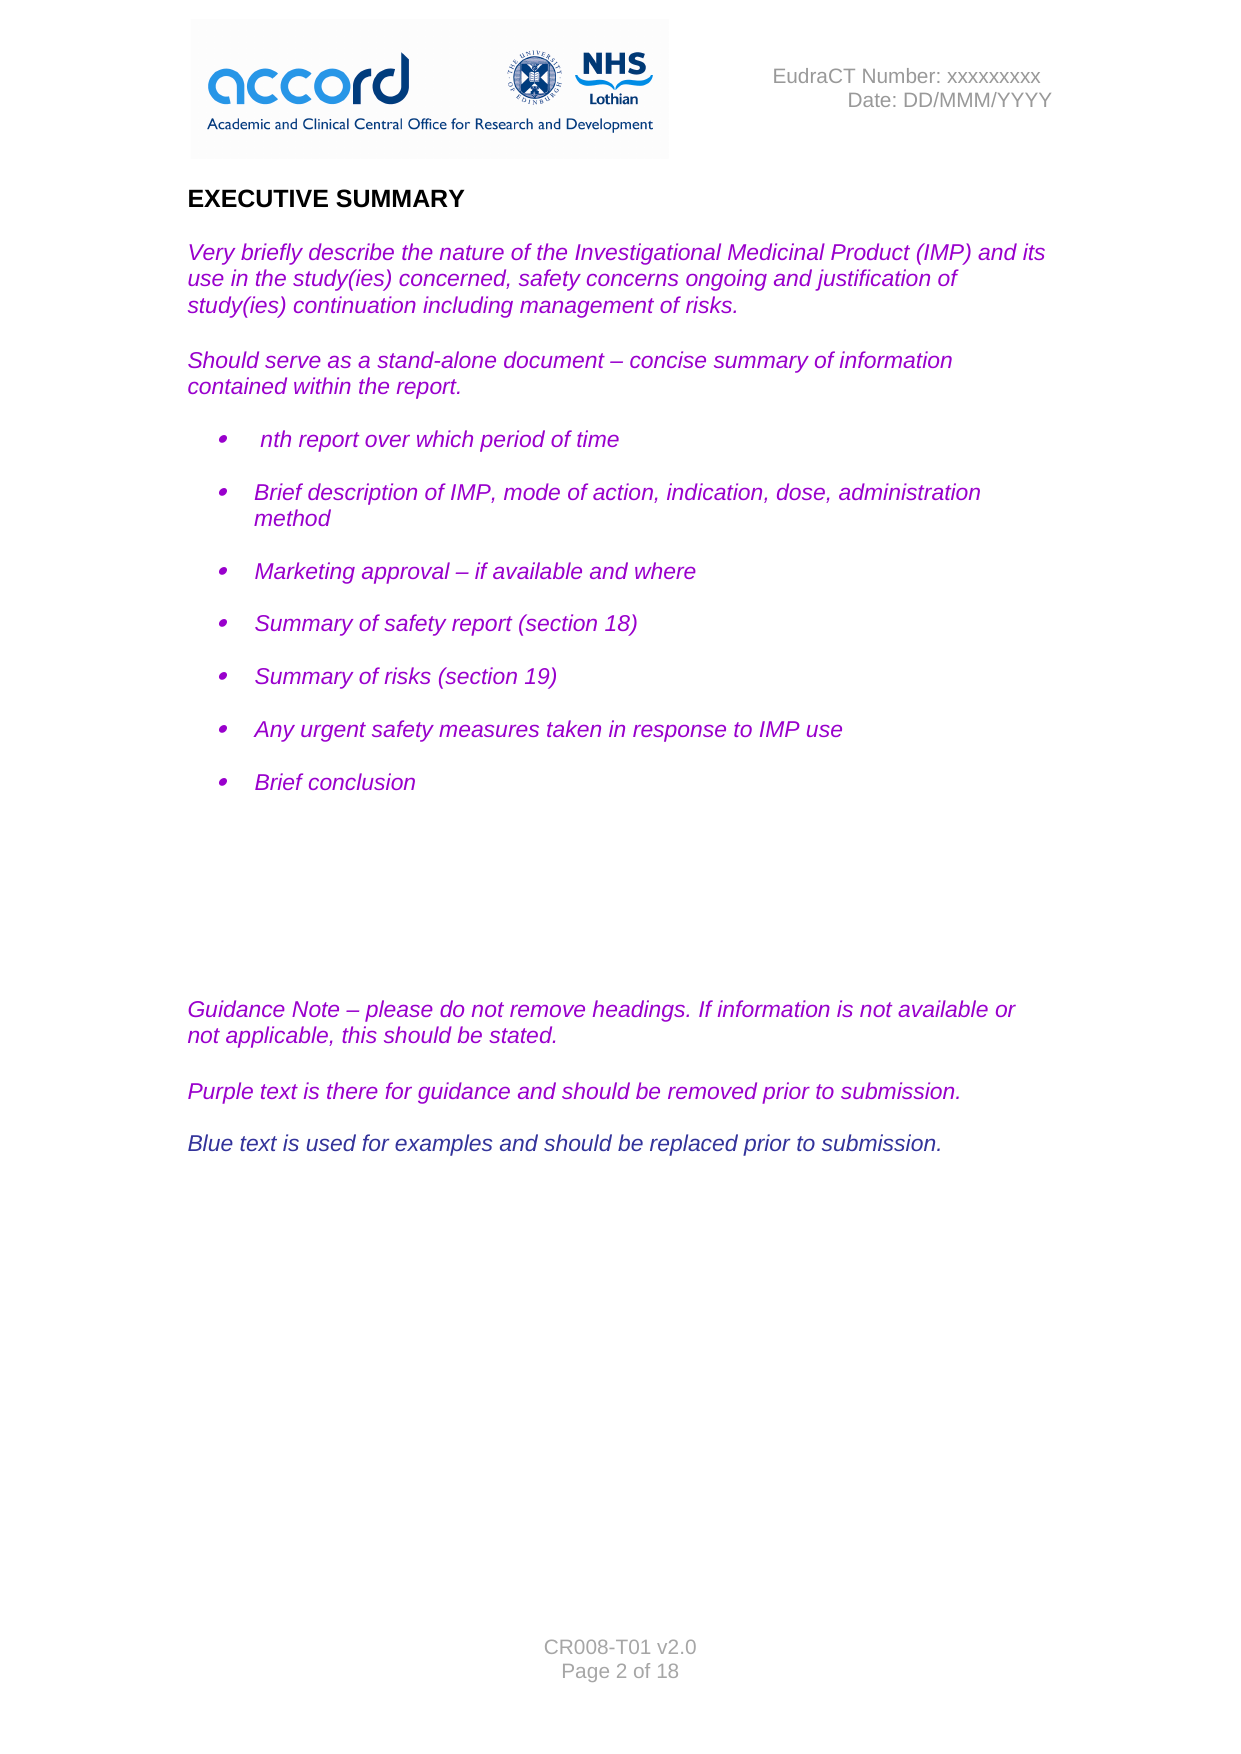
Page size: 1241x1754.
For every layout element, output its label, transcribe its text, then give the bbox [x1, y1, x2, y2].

text Should serve as a stand-alone document – concise summary of information contained within the report. [187, 347, 1053, 399]
text Blue text is used for examples and should be replaced prior to submission. [187, 1130, 1053, 1157]
text Purple text is there for guidance and should be removed prior to submission. [187, 1078, 1053, 1104]
list nth report over which period of time [217, 426, 1053, 452]
text EXECUTIVE SUMMARY [187, 184, 1053, 213]
list Brief description of IMP, mode of action, indication, dose, administration method [217, 479, 1053, 531]
picture [190, 19, 669, 159]
list Any urgent safety measures taken in response to IMP use [217, 716, 1053, 742]
text Guidance Note – please do not remove headings. If information is not available or not applicable, this should be stated. [187, 996, 1053, 1049]
text Very briefly describe the nature of the Investigational Medicinal Product (IMP) and its use in the study(ies) concerned, safety concerns ongoing and justification of study(ies) continuation including management of risks. [187, 239, 1053, 318]
list Marketing approval – if available and where [217, 558, 1053, 584]
list Summary of safety report (section 18) [217, 610, 1053, 637]
list Brief conclusion [217, 768, 1053, 795]
list Summary of risks (section 19) [217, 663, 1053, 689]
